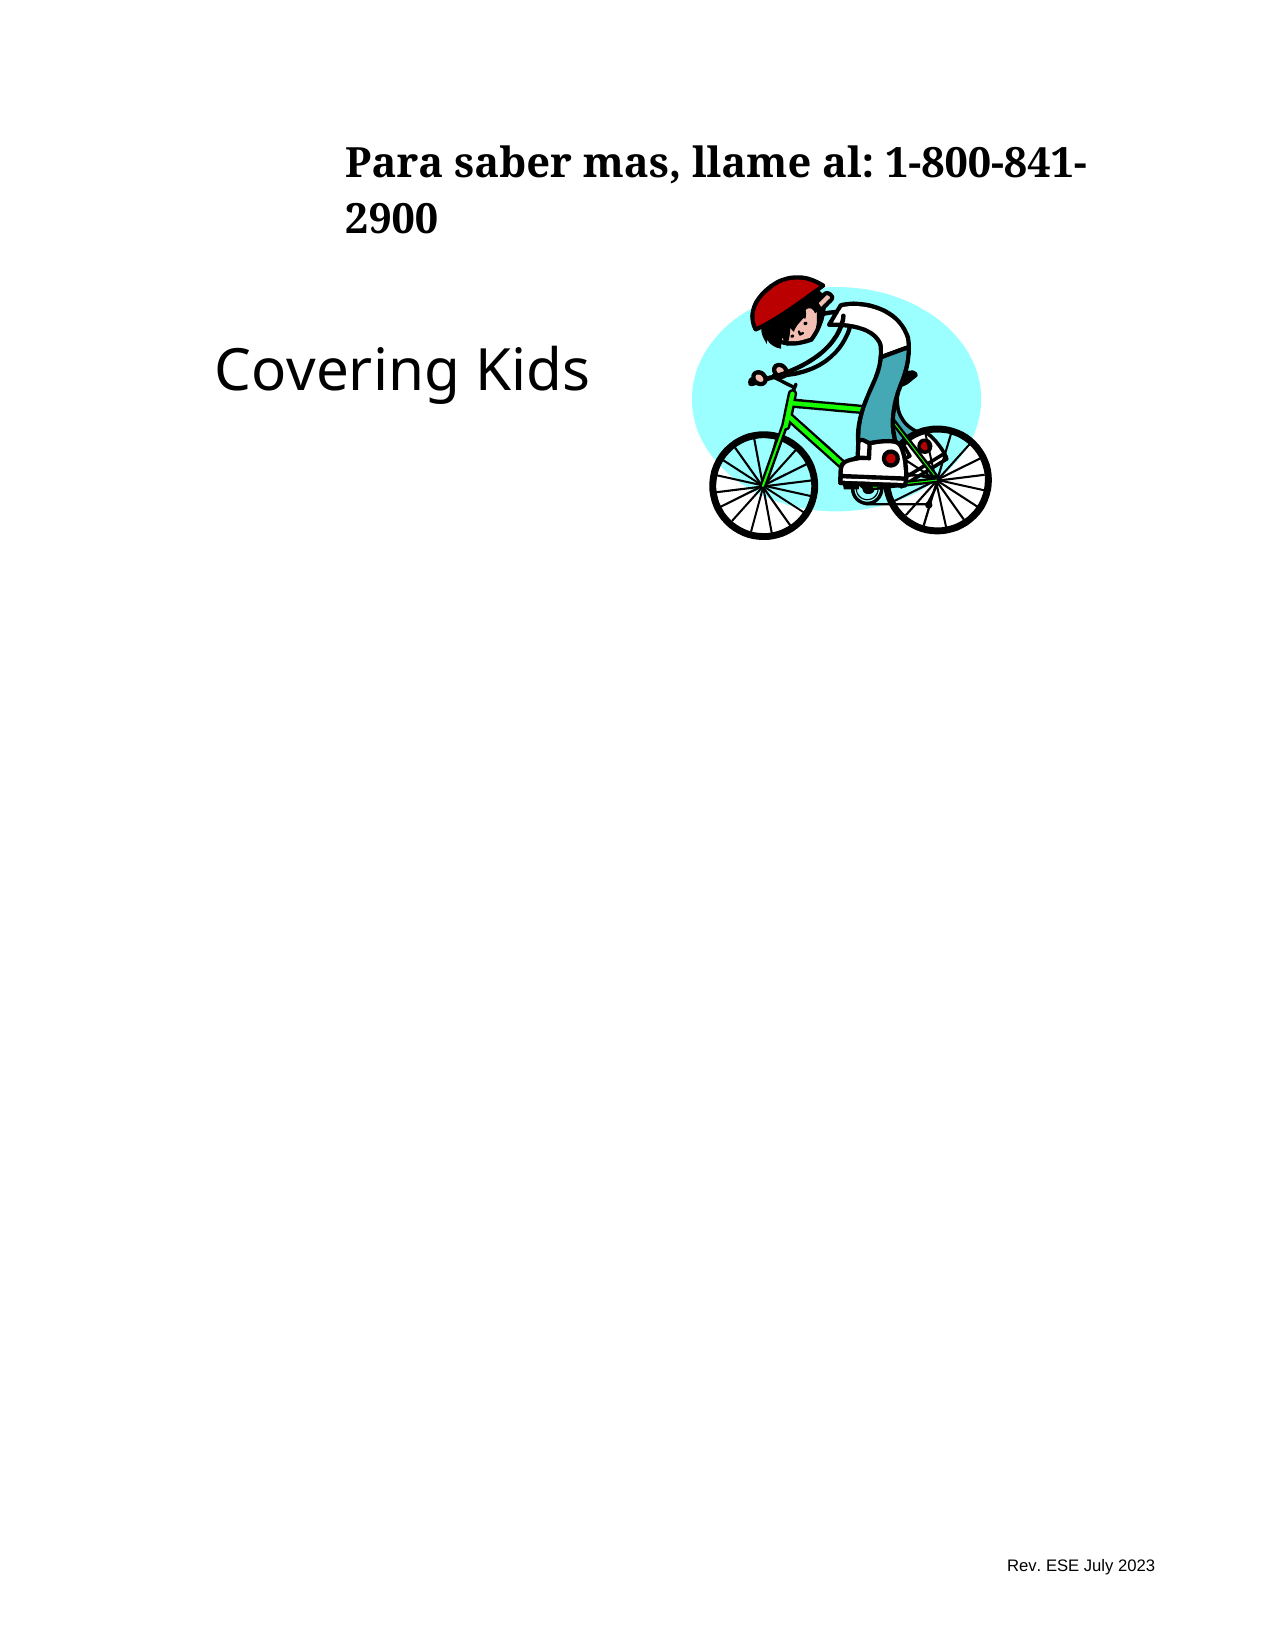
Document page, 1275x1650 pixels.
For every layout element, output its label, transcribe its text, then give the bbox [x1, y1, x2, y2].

text Para saber mas, llame al: 1-800-841-2900 [345, 132, 1155, 246]
